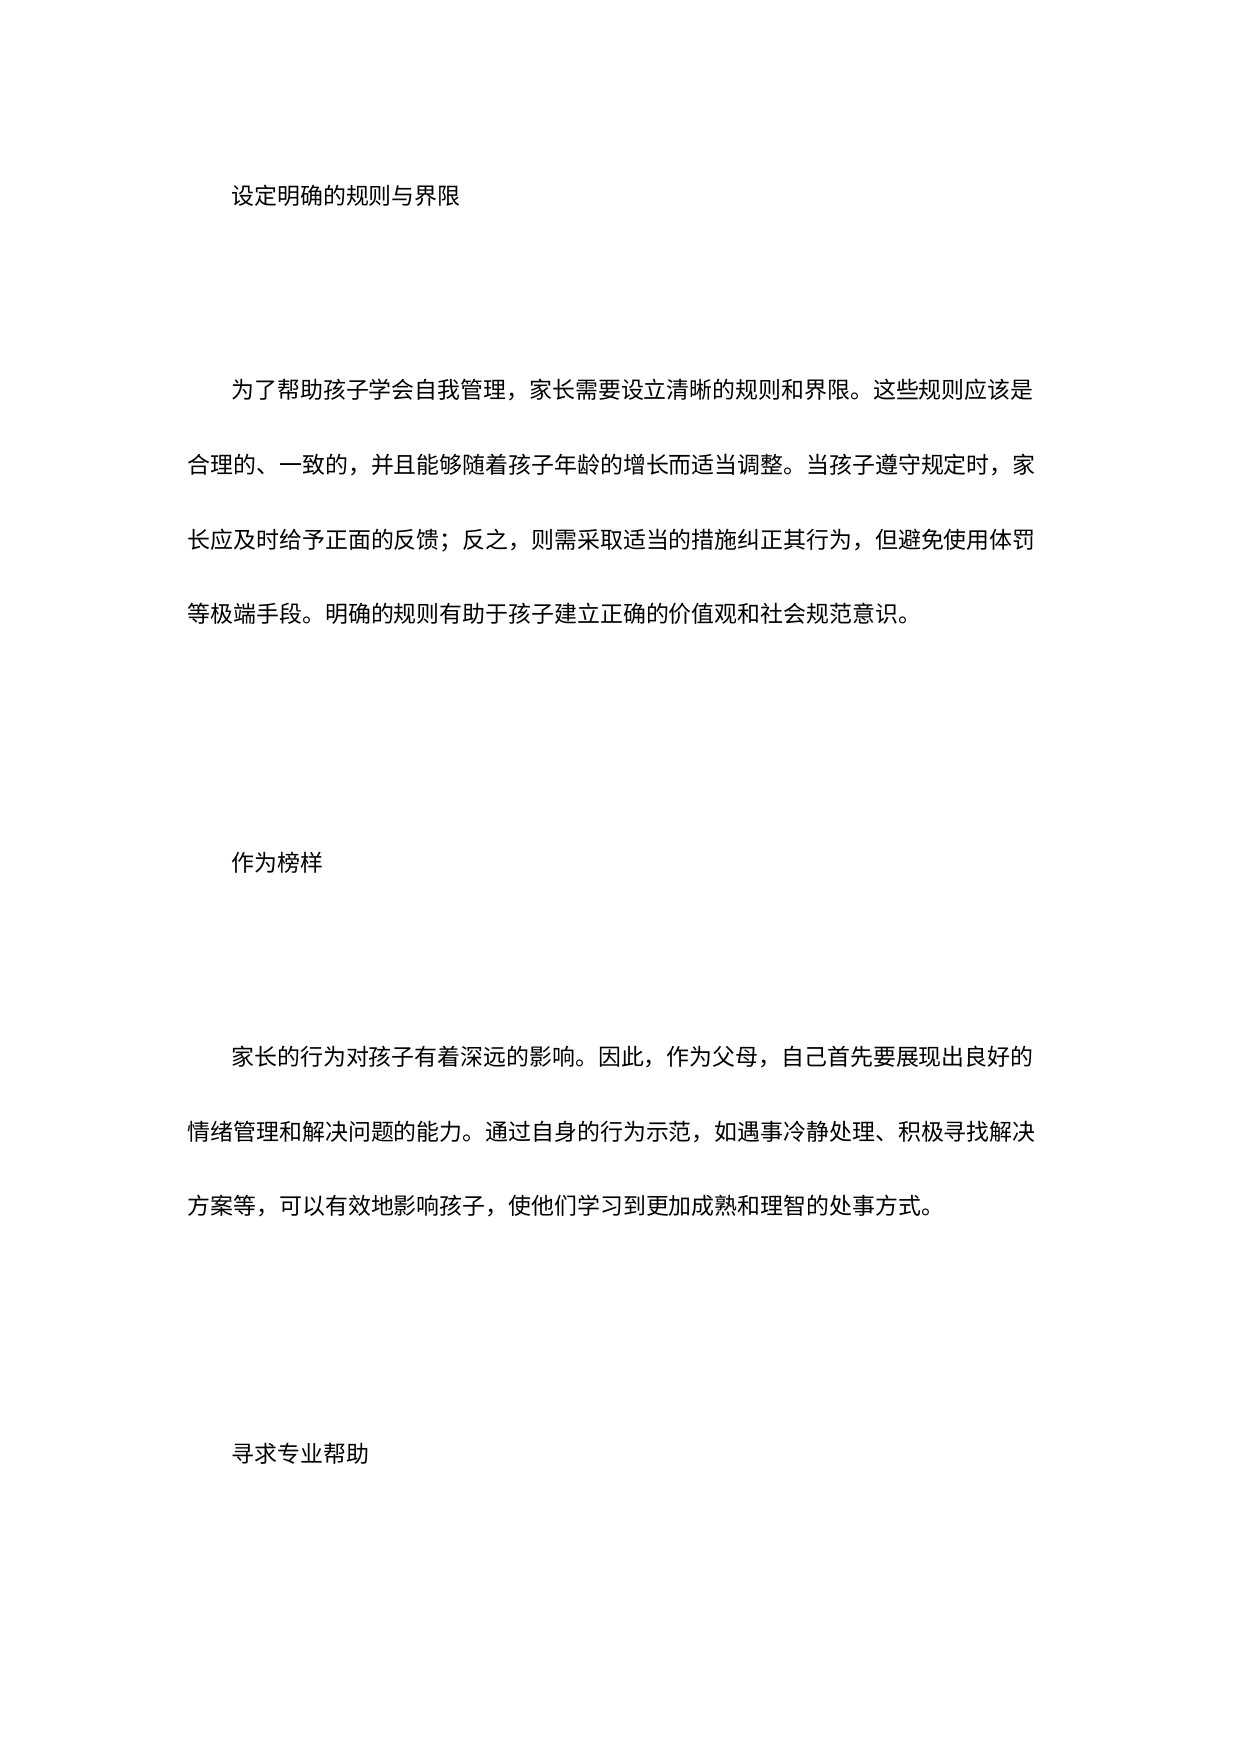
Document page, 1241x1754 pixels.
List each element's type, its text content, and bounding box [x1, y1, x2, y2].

text 寻求专业帮助 [187, 1420, 1053, 1485]
text 家长的行为对孩子有着深远的影响。因此，作为父母，自己首先要展现出良好的情绪管理和解决问题的能力。通过自身的行为示范，如遇事冷静处理、积极寻找解决方案等，可以有效地影响孩子，使他们学习到更加成熟和理智的处事方式。 [187, 1023, 1053, 1237]
text 设定明确的规则与界限 [187, 162, 1053, 227]
text 作为榜样 [187, 828, 1053, 893]
text 为了帮助孩子学会自我管理，家长需要设立清晰的规则和界限。这些规则应该是合理的、一致的，并且能够随着孩子年龄的增长而适当调整。当孩子遵守规定时，家长应及时给予正面的反馈；反之，则需采取适当的措施纠正其行为，但避免使用体罚等极端手段。明确的规则有助于孩子建立正确的价值观和社会规范意识。 [187, 356, 1053, 645]
